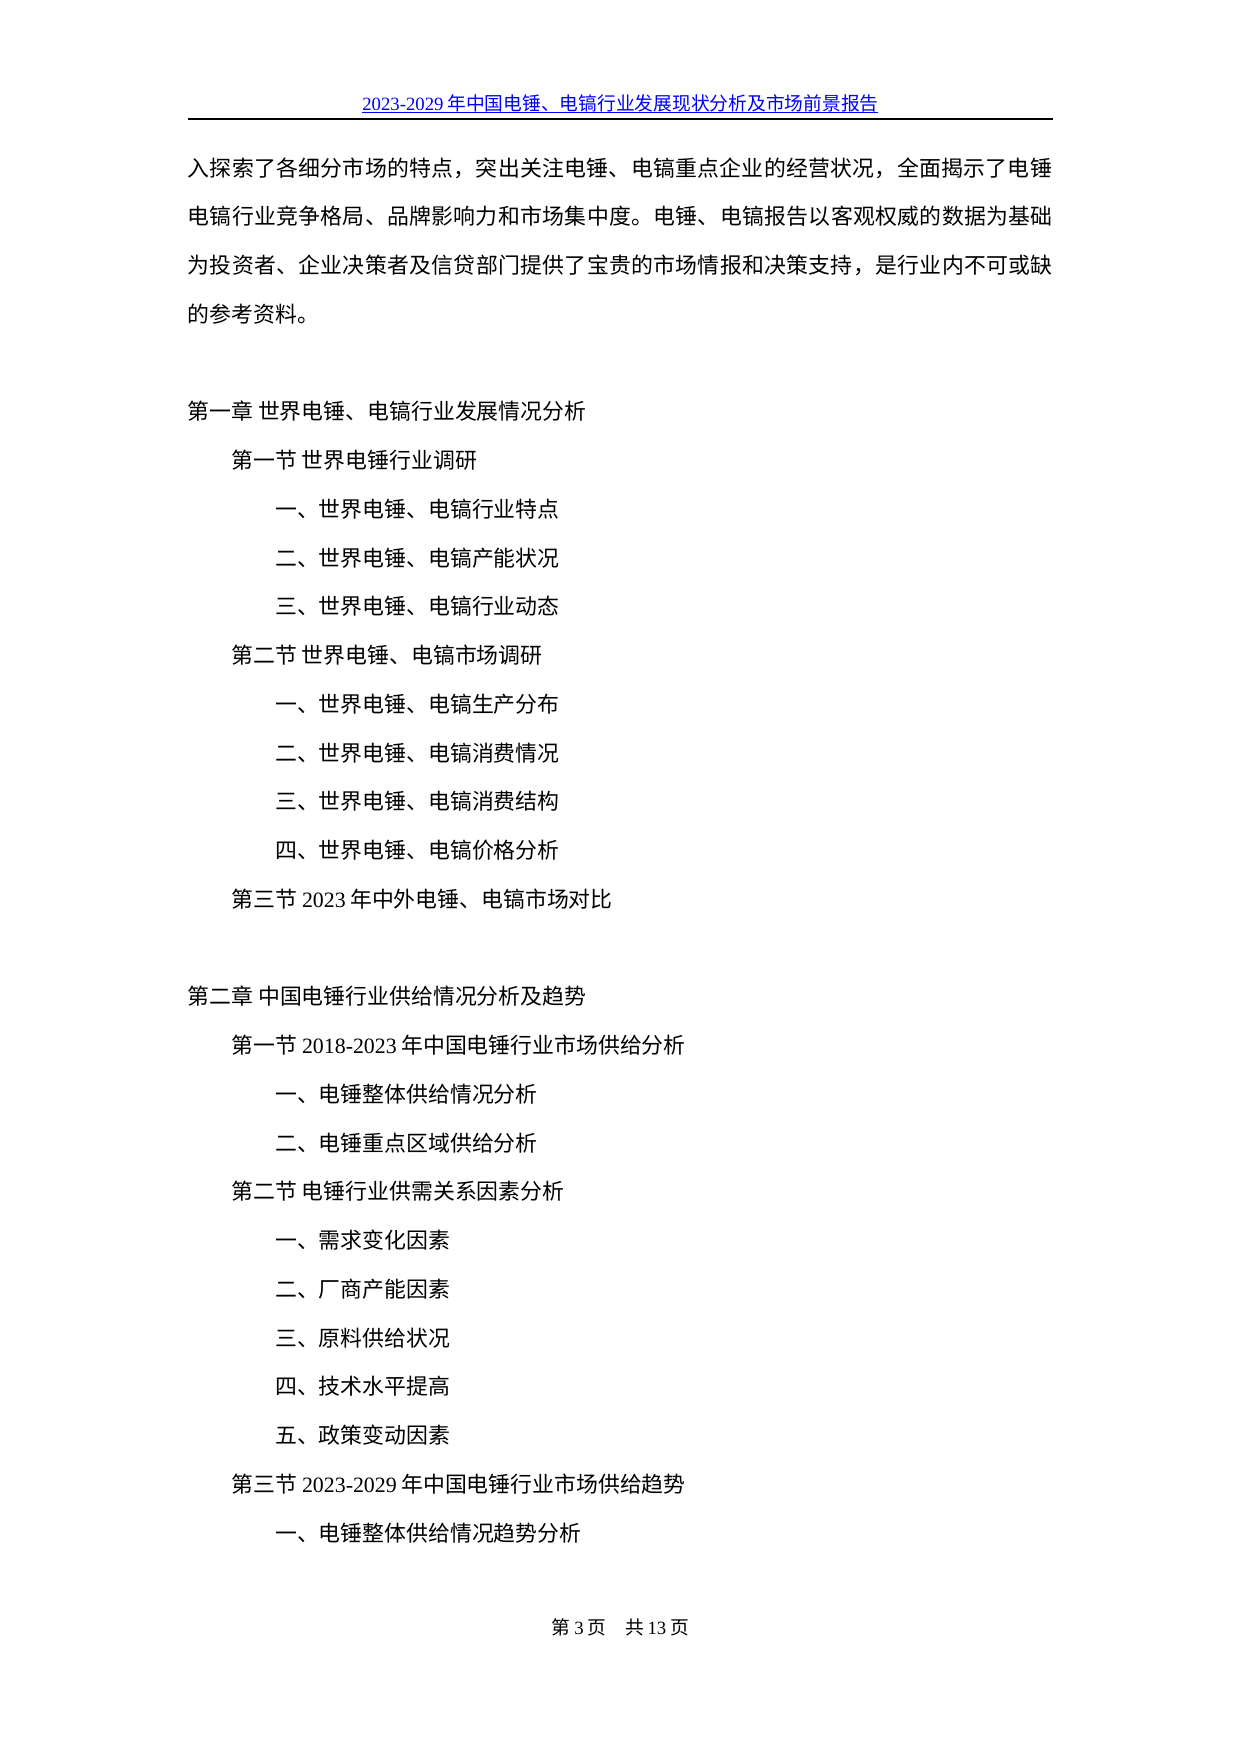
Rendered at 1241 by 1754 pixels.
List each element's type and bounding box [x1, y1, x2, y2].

text [187, 150, 1053, 1548]
